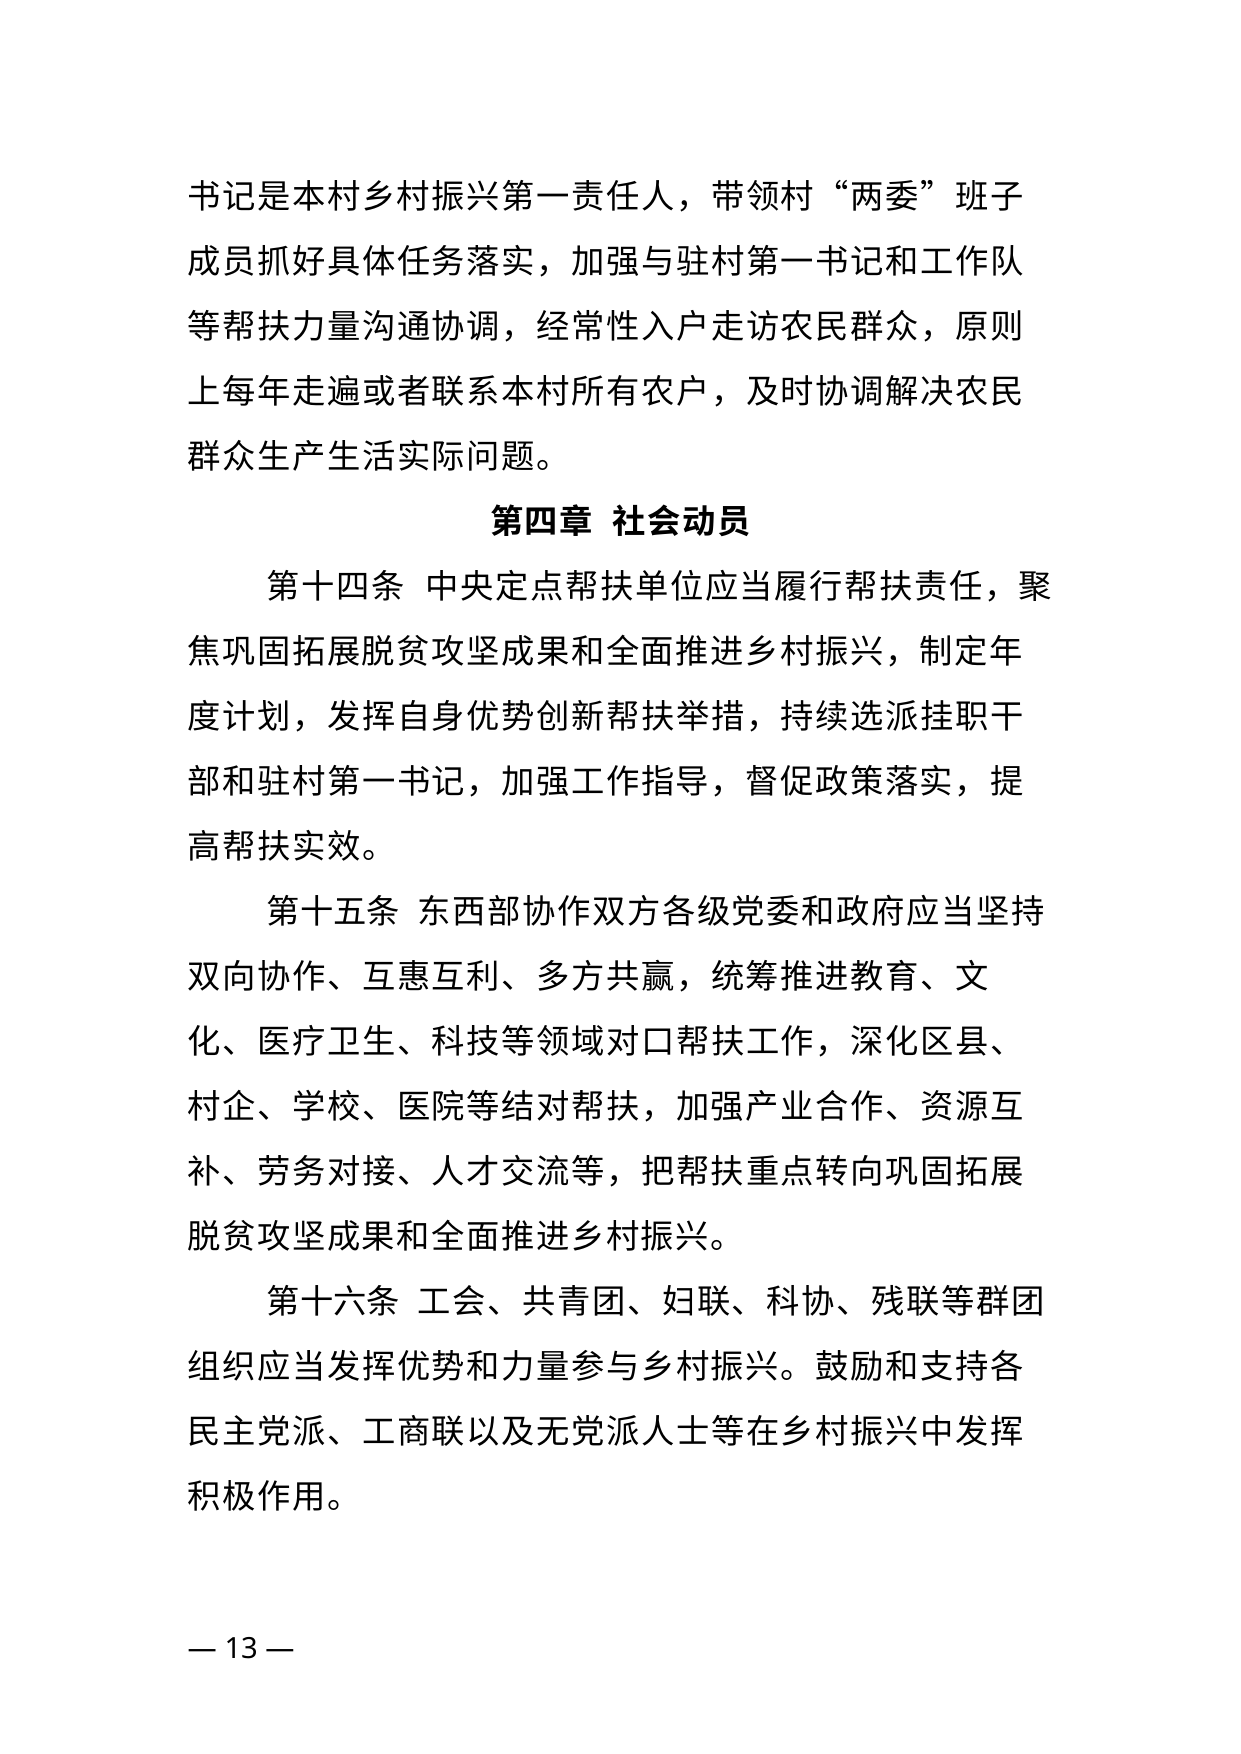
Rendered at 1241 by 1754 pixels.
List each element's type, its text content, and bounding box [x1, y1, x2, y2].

list 中央定点帮扶单位应当履行帮扶责任，聚焦巩固拓展脱贫攻坚成果和全面推进乡村振兴，制定年度计划，发挥自身优势创新帮扶举措，持续选派挂职干部和驻村第一书记，加强工作指导，督促政策落实，提高帮扶实效。 [187, 552, 1053, 877]
list 第四章 社会动员 [187, 487, 1053, 552]
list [187, 162, 1053, 487]
list 工会、共青团、妇联、科协、残联等群团组织应当发挥优势和力量参与乡村振兴。鼓励和支持各民主党派、工商联以及无党派人士等在乡村振兴中发挥积极作用。 [187, 1267, 1053, 1527]
list 东西部协作双方各级党委和政府应当坚持双向协作、互惠互利、多方共赢，统筹推进教育、文化、医疗卫生、科技等领域对口帮扶工作，深化区县、村企、学校、医院等结对帮扶，加强产业合作、资源互补、劳务对接、人才交流等，把帮扶重点转向巩固拓展脱贫攻坚成果和全面推进乡村振兴。 [187, 877, 1053, 1267]
